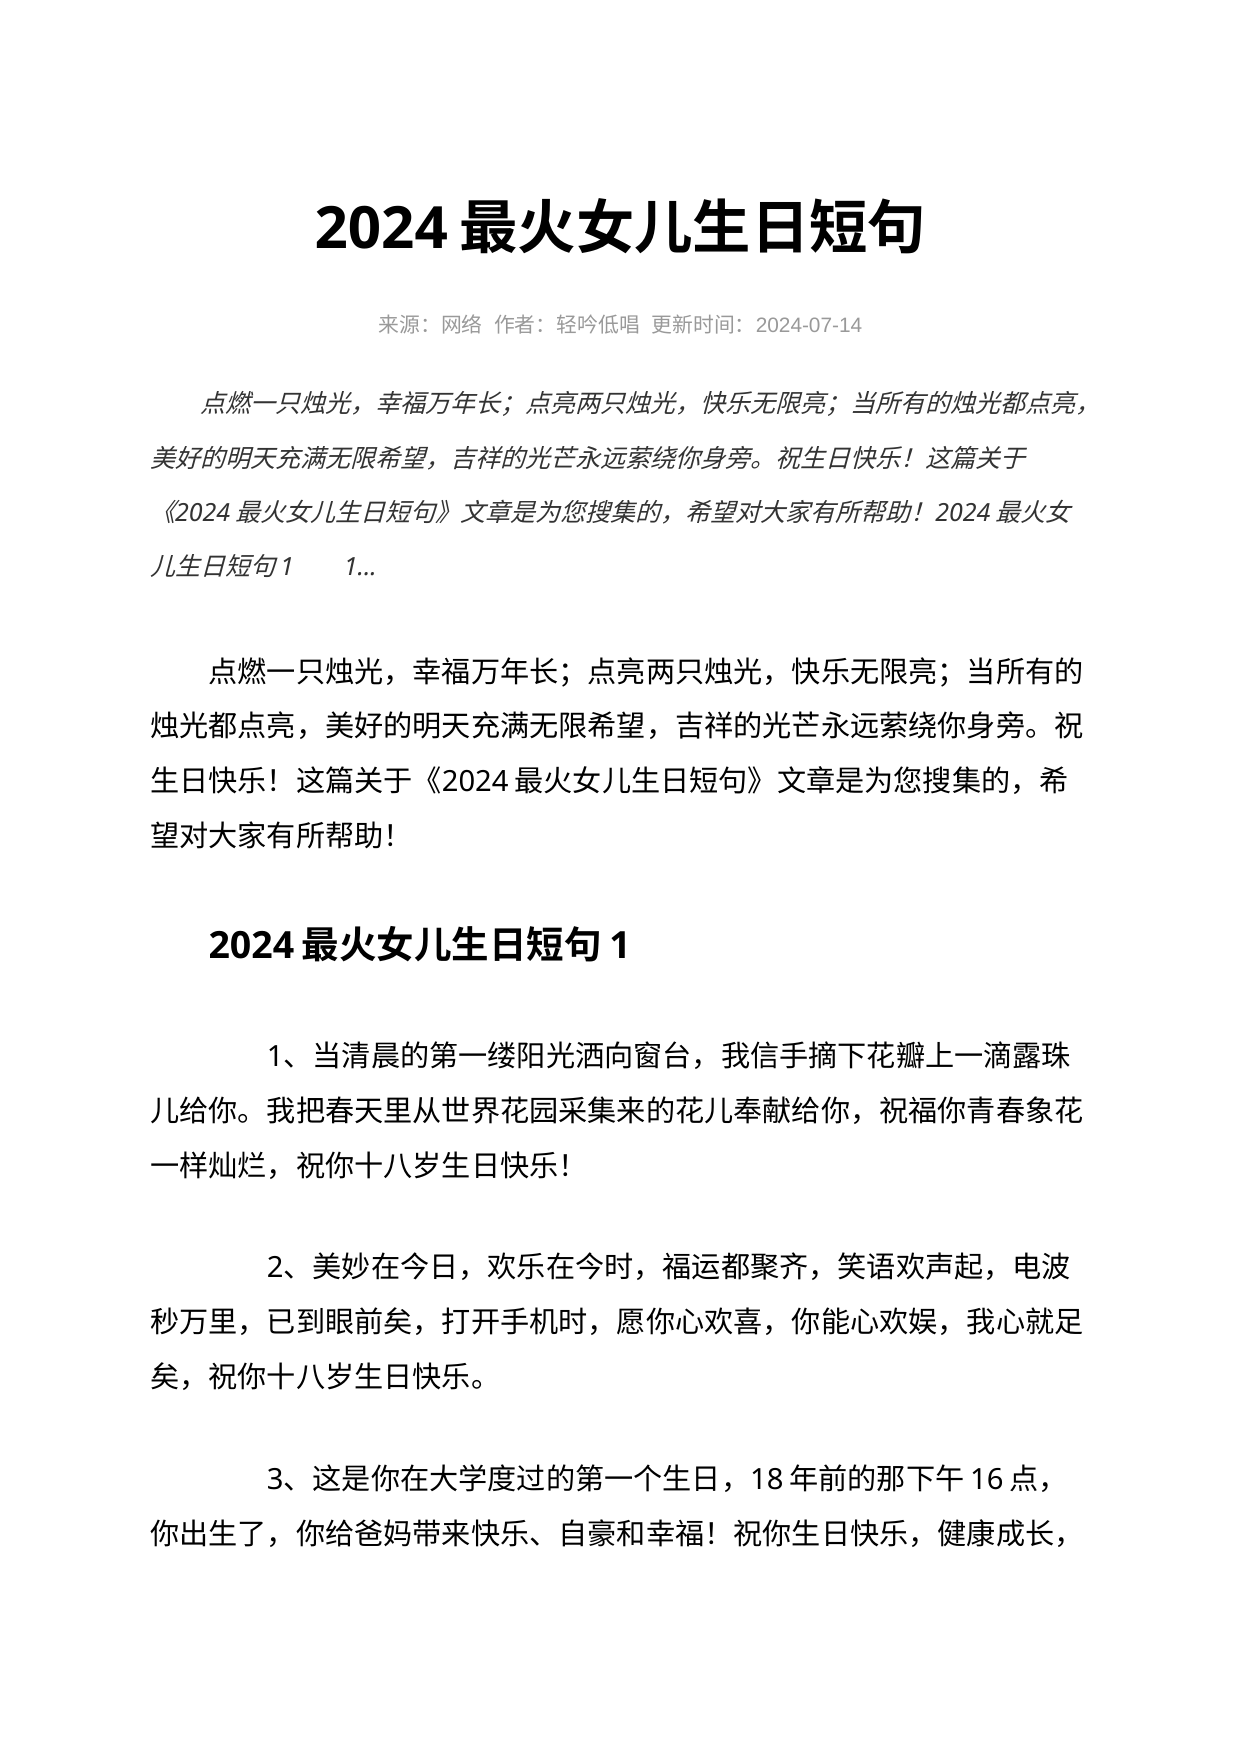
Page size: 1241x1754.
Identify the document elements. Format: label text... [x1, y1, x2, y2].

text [150, 1456, 1090, 1553]
text 来源：网络 作者：轻吟低唱 更新时间：2024-07-14 [150, 313, 1090, 337]
text 1、当清晨的第一缕阳光洒向窗台，我信手摘下花瓣上一滴露珠儿给你。我把春天里从世界花园采集来的花儿奉献给你，祝福你青春象花一样灿烂，祝你十八岁生日快乐！ [150, 1032, 1090, 1184]
text 2024最火女儿生日短句1 [150, 915, 1090, 969]
text 点燃一只烛光，幸福万年长；点亮两只烛光，快乐无限亮；当所有的烛光都点亮，美好的明天充满无限希望，吉祥的光芒永远萦绕你身旁。祝生日快乐！这篇关于《2024最火女儿生日短句》文章是为您搜集的，希望对大家有所帮助！2024最火女儿生日短句1 1... [150, 384, 1090, 583]
text 2、美妙在今日，欢乐在今时，福运都聚齐，笑语欢声起，电波秒万里，已到眼前矣，打开手机时，愿你心欢喜，你能心欢娱，我心就足矣，祝你十八岁生日快乐。 [150, 1244, 1090, 1396]
subtitle 2024最火女儿生日短句 [150, 181, 1090, 266]
text 点燃一只烛光，幸福万年长；点亮两只烛光，快乐无限亮；当所有的烛光都点亮，美好的明天充满无限希望，吉祥的光芒永远萦绕你身旁。祝生日快乐！这篇关于《2024最火女儿生日短句》文章是为您搜集的，希望对大家有所帮助！ [150, 648, 1090, 855]
